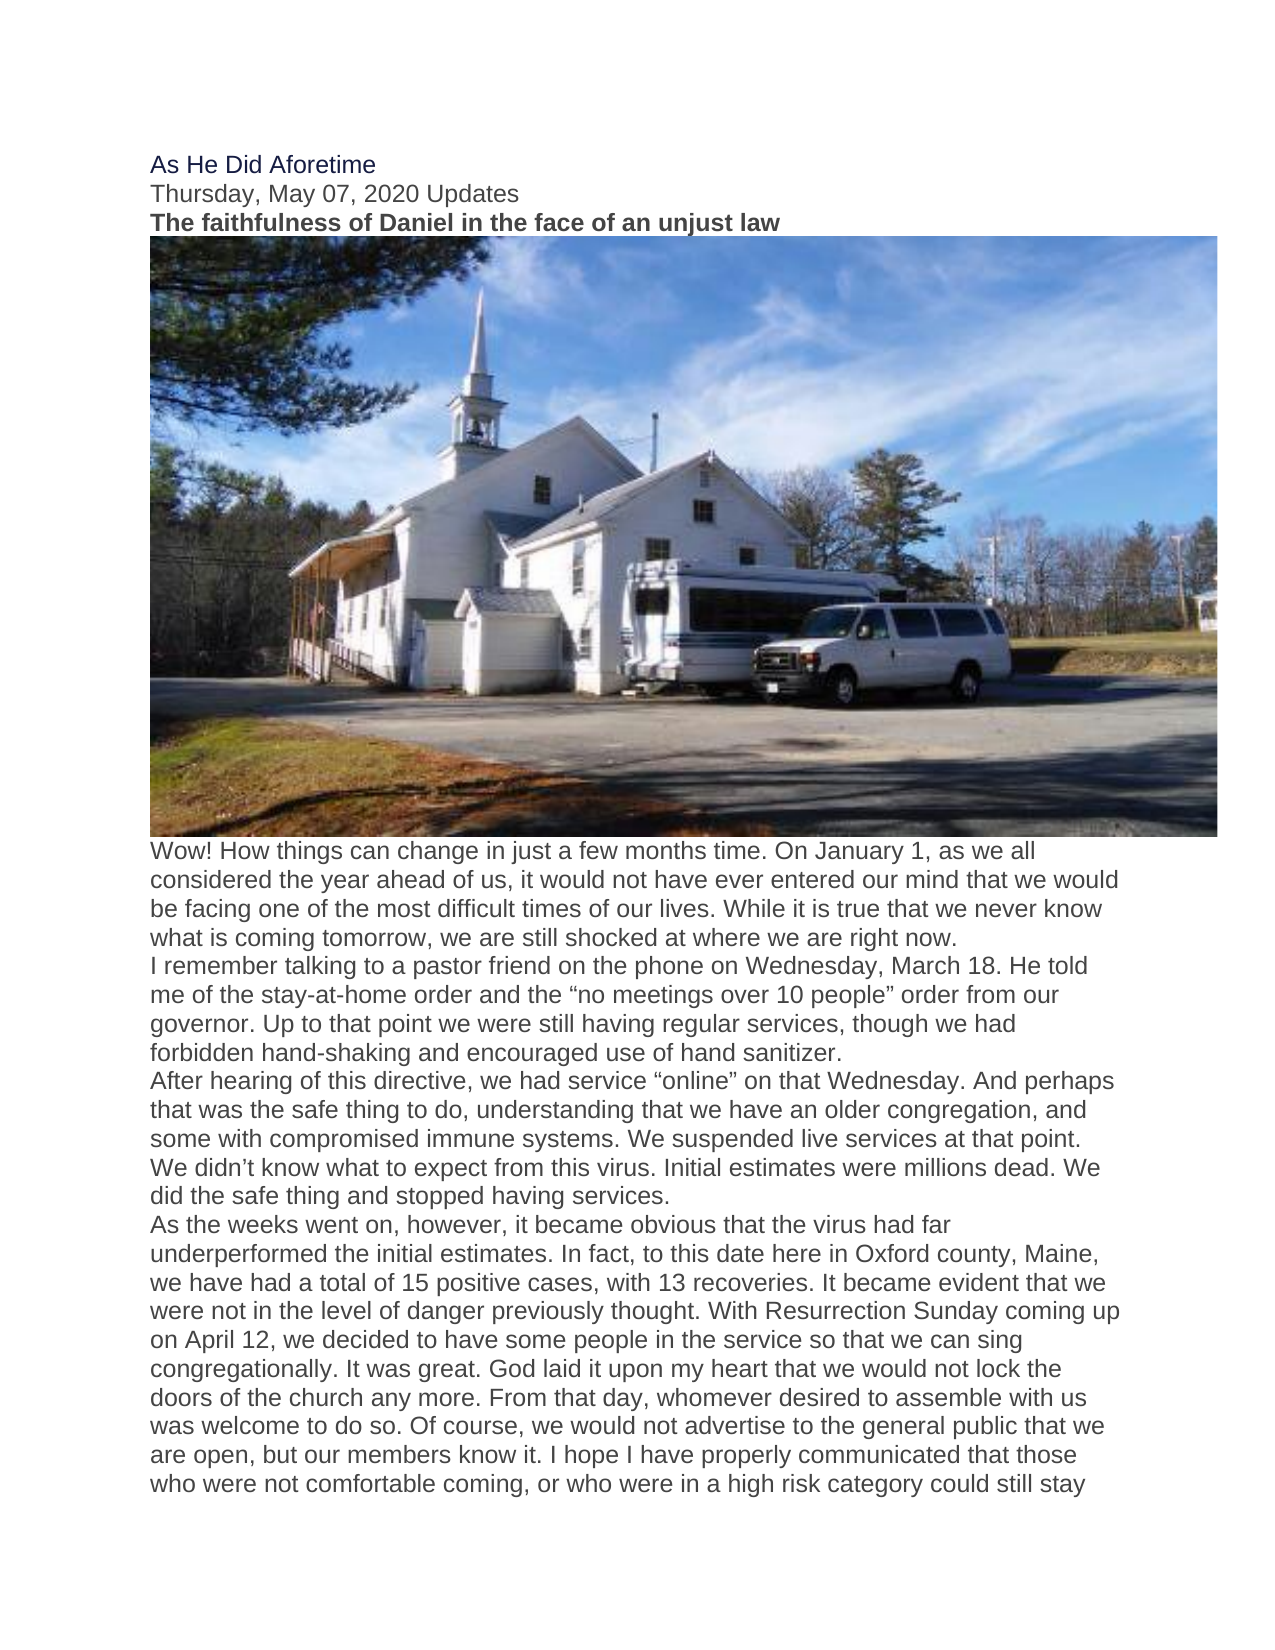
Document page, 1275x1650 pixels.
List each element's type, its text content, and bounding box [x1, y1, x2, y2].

text Thursday, May 07, 2020 Updates [150, 179, 1125, 207]
text The faithfulness of Daniel in the face of an unjust law [150, 207, 1125, 236]
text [150, 1210, 1125, 1497]
text Wow! How things can change in just a few months time. On January 1, as we all considered the year ahead of us, it would not have ever entered our mind that we would be facing one of the most difficult times of our lives. While it is true that we never know what is coming tomorrow, we are still shocked at where we are right now. [150, 837, 1125, 951]
picture [150, 236, 1218, 837]
text After hearing of this directive, we had service “online” on that Wednesday. And perhaps that was the safe thing to do, understanding that we have an older congregation, and some with compromised immune systems. We suspended live services at that point. We didn’t know what to expect from this virus. Initial estimates were millions dead. We did the safe thing and stopped having services. [150, 1066, 1125, 1210]
text I remember talking to a pastor friend on the phone on Wednesday, March 18. He told me of the stay-at-home order and the “no meetings over 10 people” order from our governor. Up to that point we were still having regular services, though we had forbidden hand-shaking and encouraged use of hand sanitizer. [150, 951, 1125, 1066]
text As He Did Aforetime [150, 150, 1125, 179]
